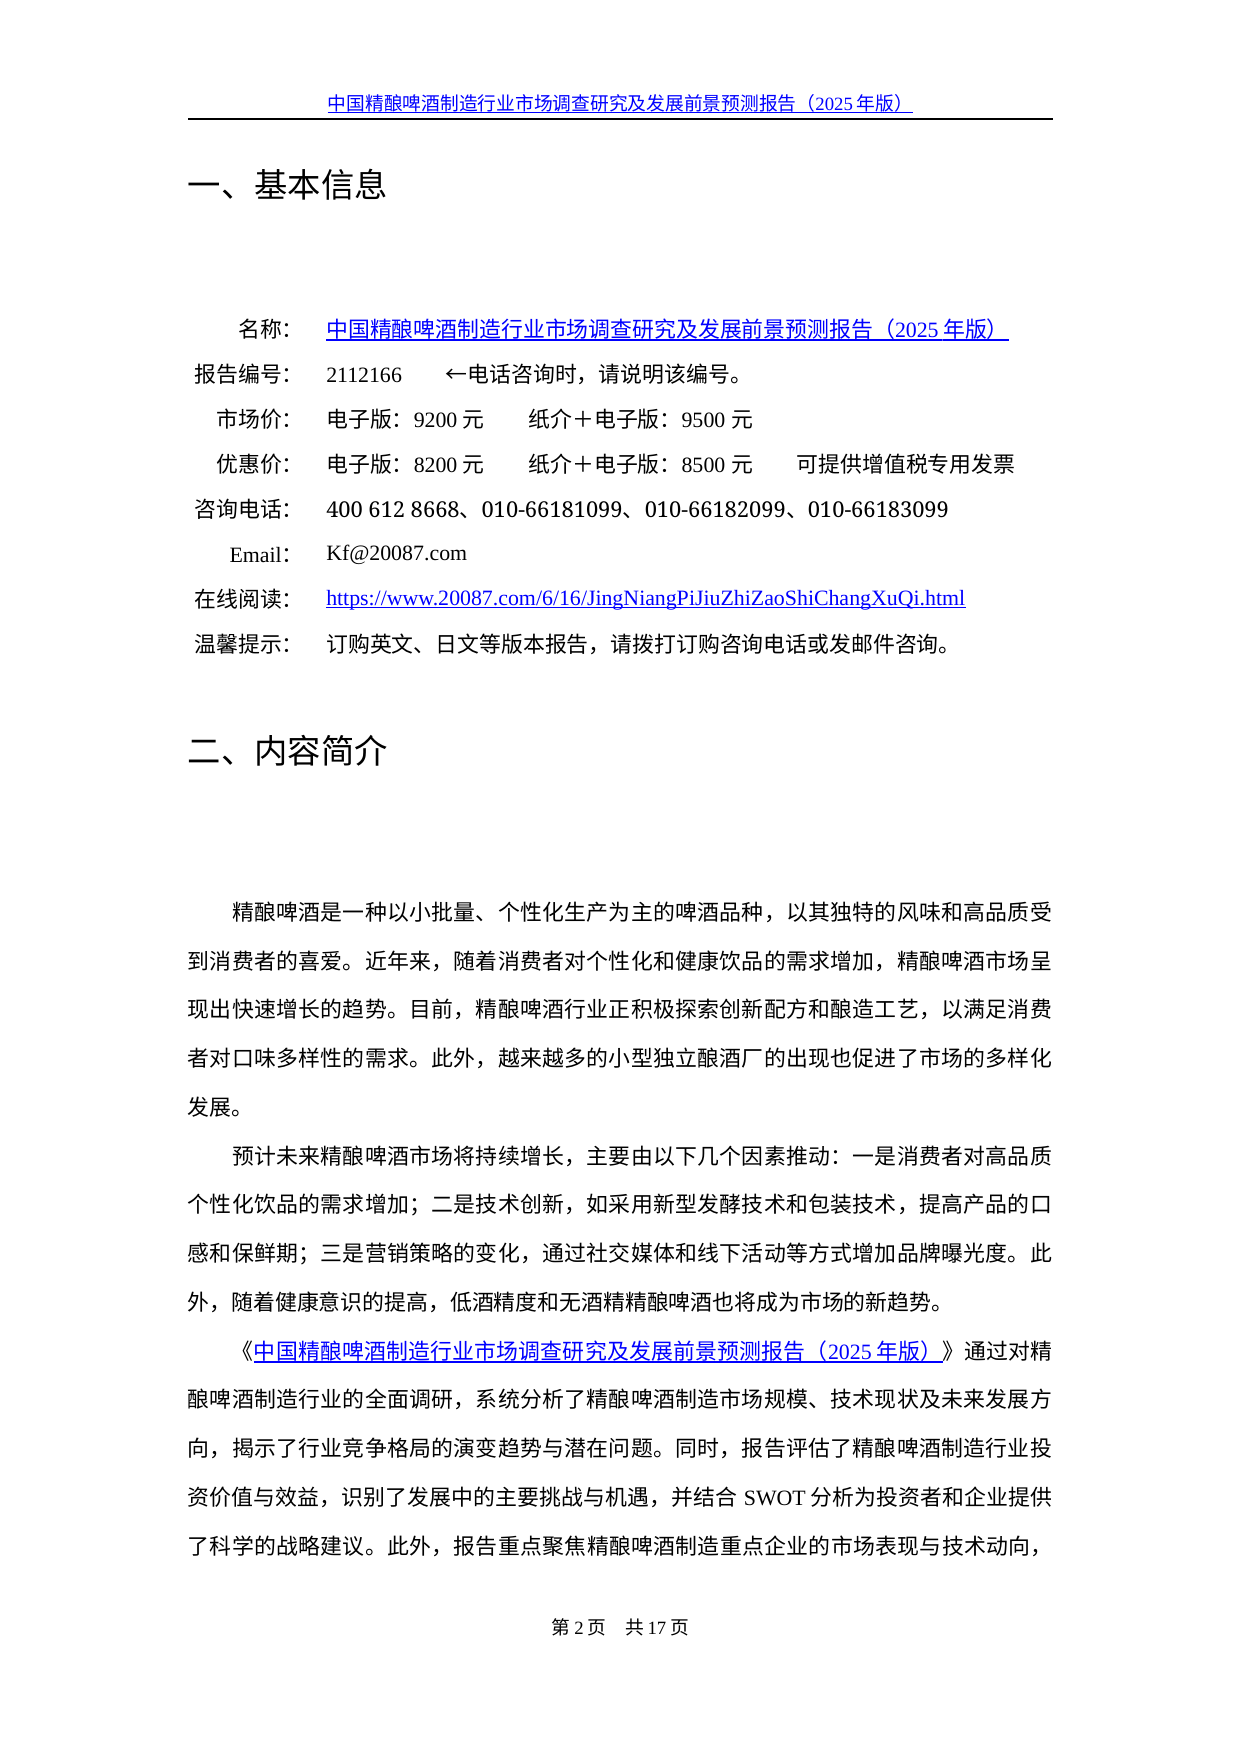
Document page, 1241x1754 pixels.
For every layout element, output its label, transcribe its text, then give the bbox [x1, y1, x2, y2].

title 一、基本信息 [187, 150, 1053, 215]
table_cell 电子版：9200 元 纸介＋电子版：9500 元 [315, 402, 1073, 447]
table_cell 400 612 8668、010-66181099、010-66182099、010-66183099 [315, 492, 1073, 537]
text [187, 894, 1053, 1561]
table_cell Kf@20087.com [315, 537, 1073, 582]
table_cell 报告编号： [167, 357, 315, 402]
table_cell 电子版：8200 元 纸介＋电子版：8500 元 可提供增值税专用发票 [315, 447, 1073, 492]
table_cell [315, 582, 1073, 627]
table_cell Email： [167, 537, 315, 582]
table_cell 订购英文、日文等版本报告，请拨打订购咨询电话或发邮件咨询。 [315, 627, 1073, 672]
table_cell 温馨提示： [167, 627, 315, 672]
title 二、内容简介 [187, 717, 1053, 782]
table_cell 咨询电话： [167, 492, 315, 537]
table_cell 在线阅读： [167, 582, 315, 627]
table_cell 2112166 ←电话咨询时，请说明该编号。 [315, 357, 1073, 402]
table_cell 优惠价： [167, 447, 315, 492]
table_header 中国精酿啤酒制造行业市场调查研究及发展前景预测报告（2025年版） [315, 312, 1073, 357]
table_header 名称： [167, 312, 315, 357]
table_cell 市场价： [167, 402, 315, 447]
